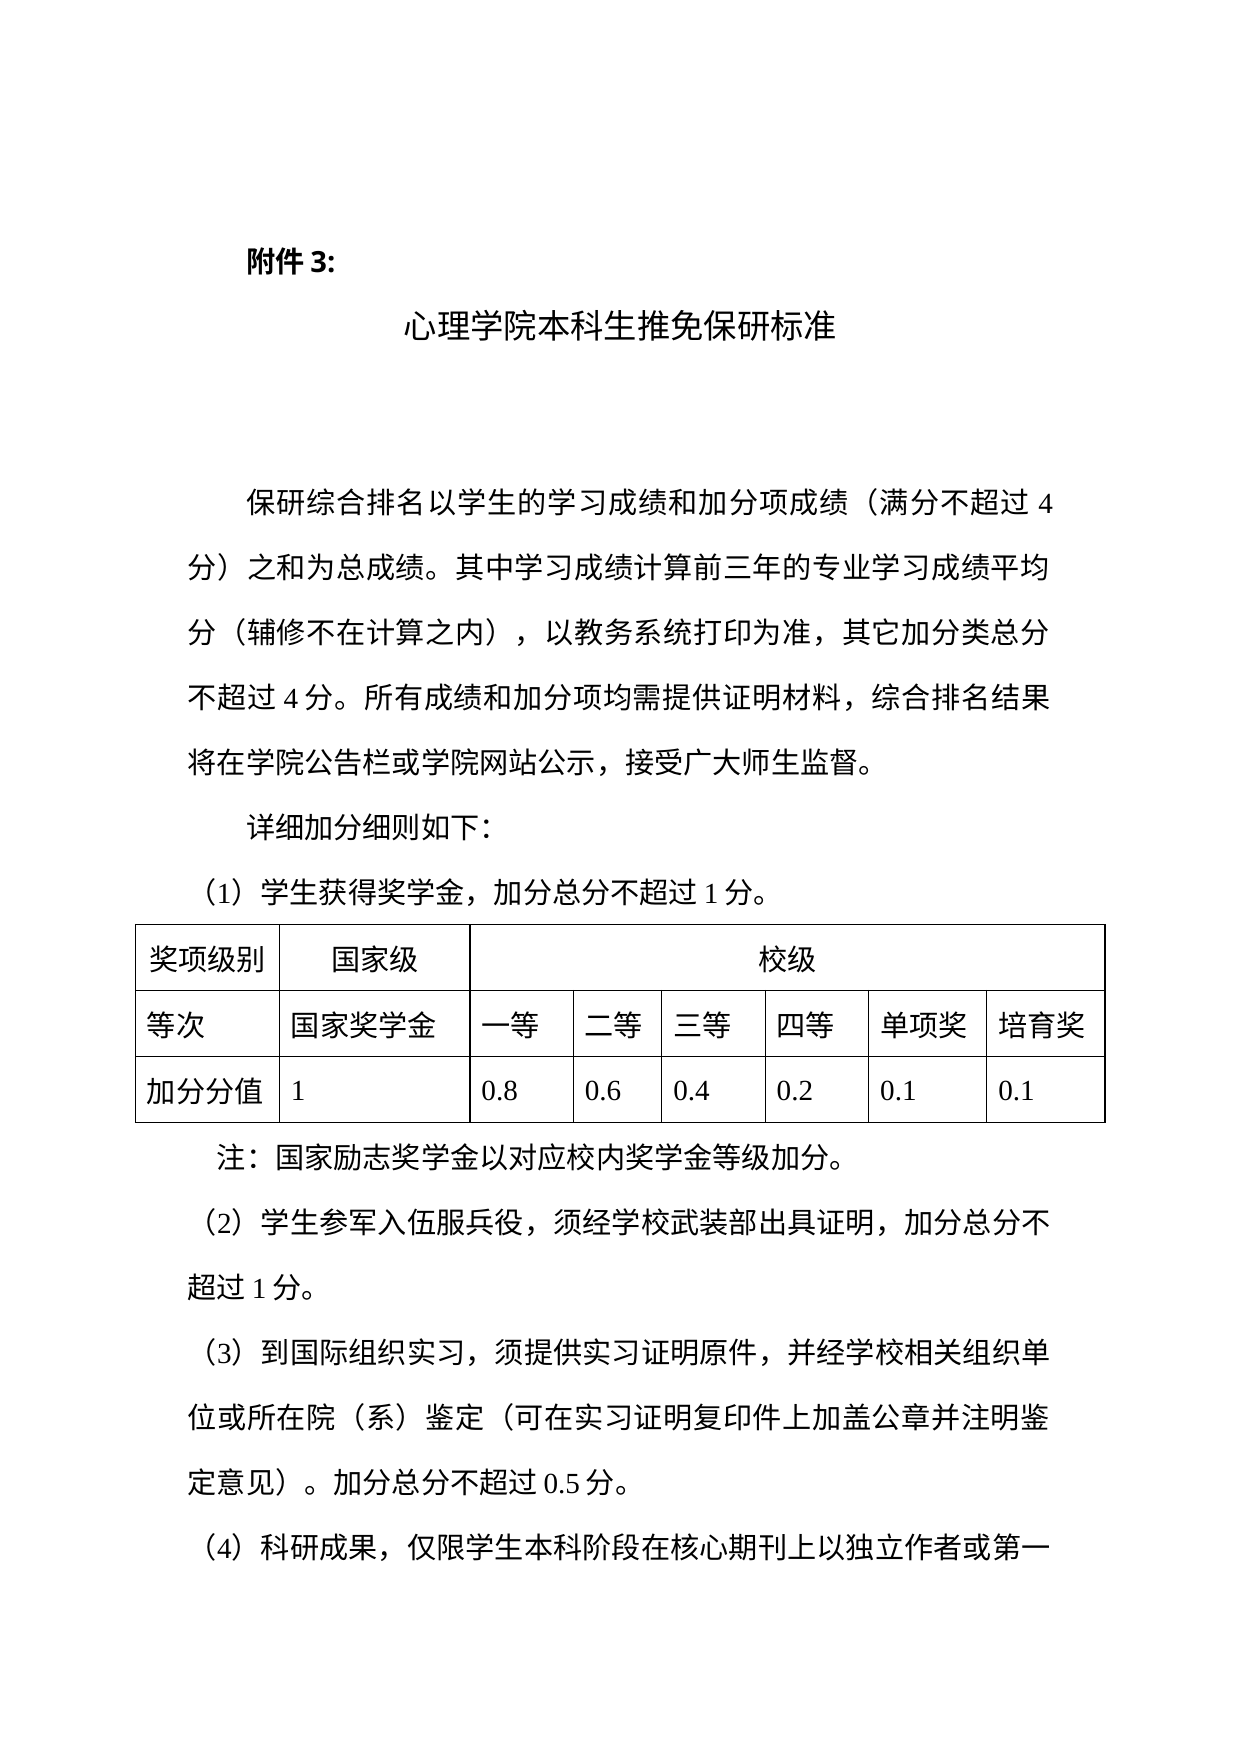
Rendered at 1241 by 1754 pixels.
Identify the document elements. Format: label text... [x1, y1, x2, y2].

text 心理学院本科生推免保研标准 [187, 292, 1053, 357]
table_cell 四等 [766, 991, 868, 1056]
text （2）学生参军入伍服兵役，须经学校武装部出具证明，加分总分不超过1分。 [187, 1188, 1053, 1318]
table_cell 加分分值 [136, 1057, 279, 1122]
table_cell 0.4 [662, 1057, 765, 1122]
table_cell 0.1 [869, 1057, 986, 1122]
table_cell 国家奖学金 [280, 991, 469, 1056]
table_cell 1 [280, 1057, 469, 1122]
table_cell 等次 [136, 991, 279, 1056]
table_header 奖项级别 [136, 925, 279, 990]
table_cell 0.6 [574, 1057, 661, 1122]
text （3）到国际组织实习，须提供实习证明原件，并经学校相关组织单位或所在院（系）鉴定（可在实习证明复印件上加盖公章并注明鉴定意见）。加分总分不超过0.5分。 [187, 1318, 1053, 1513]
table_header 国家级 [280, 925, 469, 990]
text （1）学生获得奖学金，加分总分不超过1分。 [187, 859, 1053, 924]
text 注：国家励志奖学金以对应校内奖学金等级加分。 [187, 1123, 1053, 1188]
table_cell 三等 [662, 991, 765, 1056]
table_header 校级 [471, 925, 1104, 990]
text 附件3: [187, 227, 1053, 292]
table_cell 一等 [471, 991, 573, 1056]
table_cell 0.1 [987, 1057, 1104, 1122]
text 保研综合排名以学生的学习成绩和加分项成绩（满分不超过4分）之和为总成绩。其中学习成绩计算前三年的专业学习成绩平均分（辅修不在计算之内），以教务系统打印为准，其它加分类总分不超过4分。所有成绩和加分项均需提供证明材料，综合排名结果将在学院公告栏或学院网站公示，接受广大师生监督。 [187, 469, 1053, 794]
table_cell 培育奖 [987, 991, 1104, 1056]
table_cell 单项奖 [869, 991, 986, 1056]
table_cell 二等 [574, 991, 661, 1056]
table_cell 0.8 [471, 1057, 573, 1122]
table_cell 0.2 [766, 1057, 868, 1122]
text 详细加分细则如下： [187, 794, 1053, 859]
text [187, 1513, 1053, 1578]
